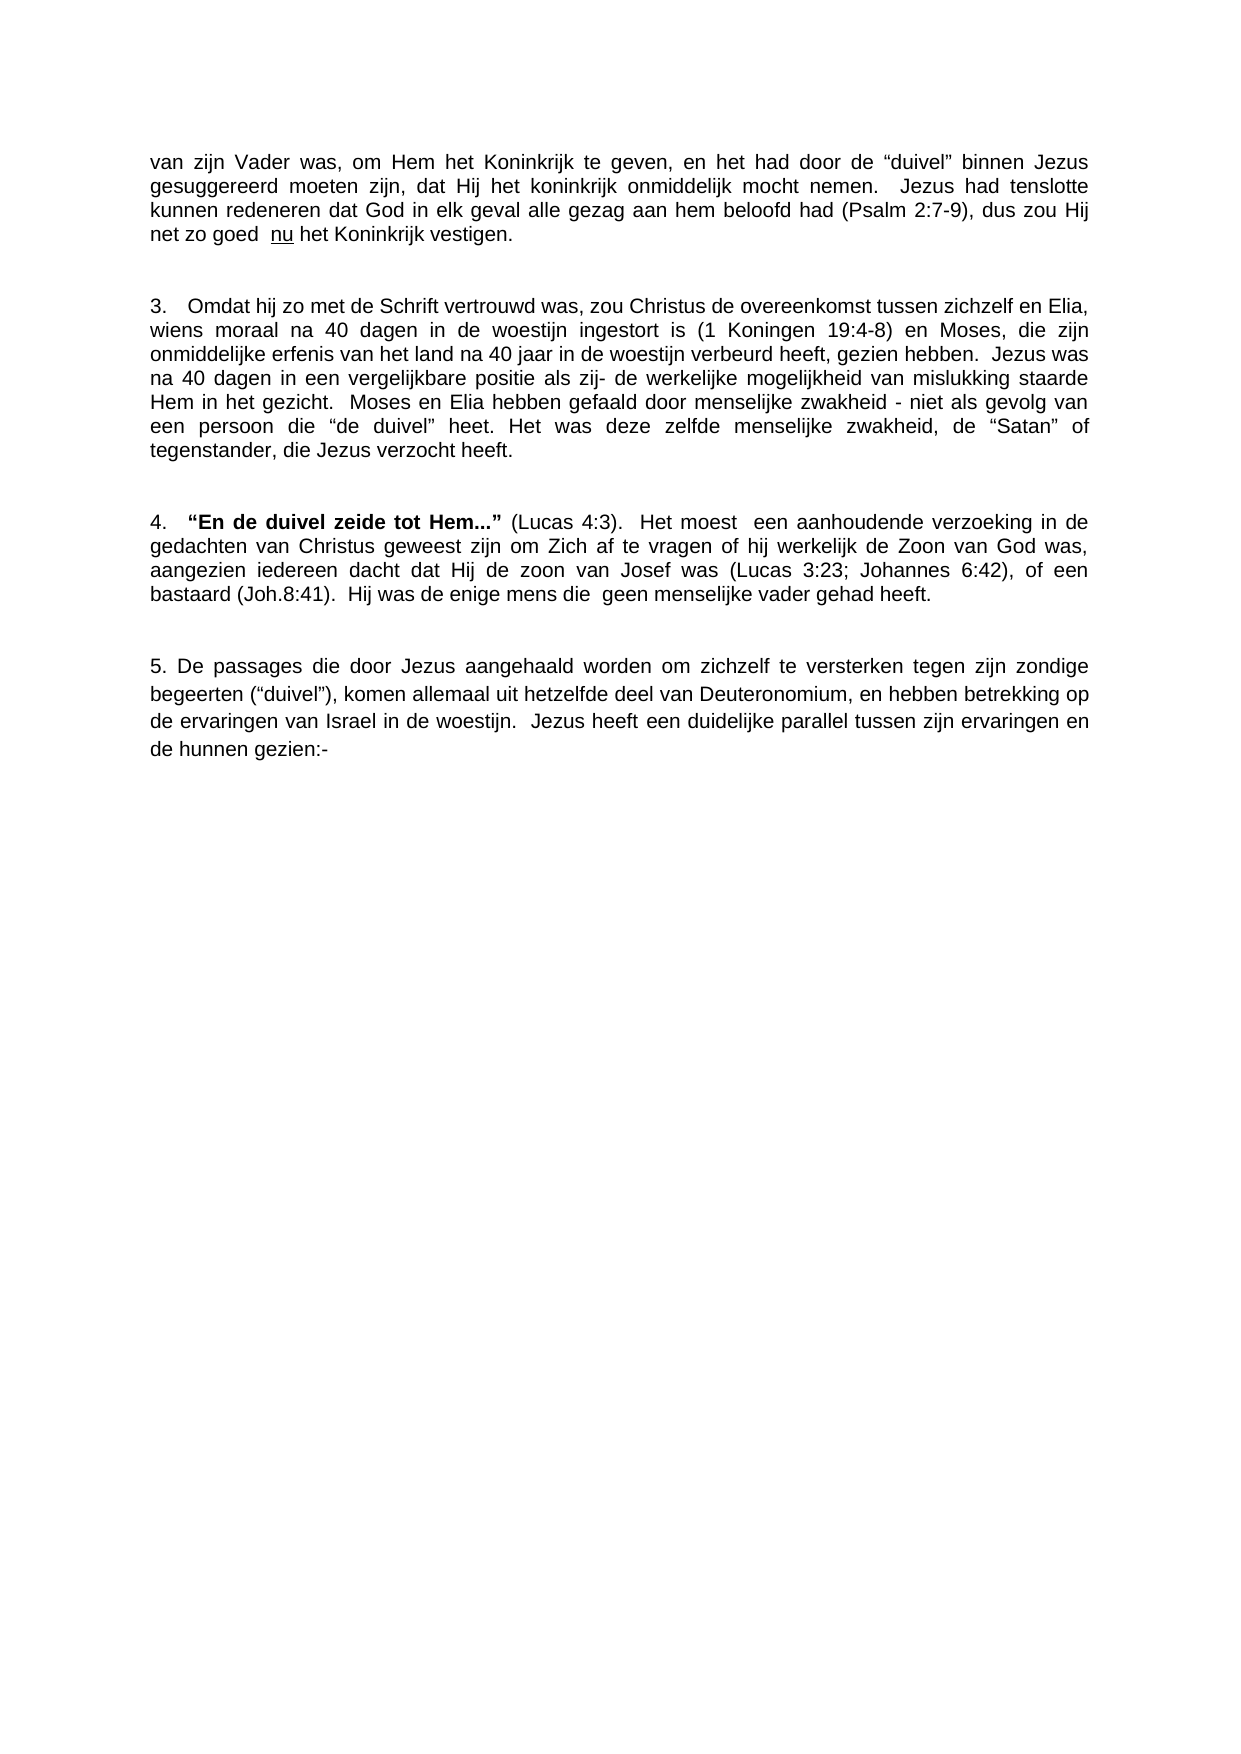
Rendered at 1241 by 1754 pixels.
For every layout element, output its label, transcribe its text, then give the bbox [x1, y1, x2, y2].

text 5. De passages die door Jezus aangehaald worden om zichzelf te versterken tegen zijn zondige begeerten (“duivel”), komen allemaal uit hetzelfde deel van Deuteronomium, en hebben betrekking op de ervaringen van Israel in de woestijn. Jezus heeft een duidelijke parallel tussen zijn ervaringen en de hunnen gezien:- [150, 654, 1090, 761]
list “En de duivel zeide tot Hem...” (Lucas 4:3). Het moest een aanhoudende verzoeking in de gedachten van Christus geweest zijn om Zich af te vragen of hij werkelijk de Zoon van God was, aangezien iedereen dacht dat Hij de zoon van Josef was (Lucas 3:23; Johannes 6:42), of een bastaard (Joh.8:41). Hij was de enige mens die geen menselijke vader gehad heeft. [150, 510, 1090, 606]
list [150, 150, 1090, 246]
list Omdat hij zo met de Schrift vertrouwd was, zou Christus de overeenkomst tussen zichzelf en Elia, wiens moraal na 40 dagen in de woestijn ingestort is (1 Koningen 19:4-8) en Moses, die zijn onmiddelijke erfenis van het land na 40 jaar in de woestijn verbeurd heeft, gezien hebben. Jezus was na 40 dagen in een vergelijkbare positie als zij- de werkelijke mogelijkheid van mislukking staarde Hem in het gezicht. Moses en Elia hebben gefaald door menselijke zwakheid - niet als gevolg van een persoon die “de duivel” heet. Het was deze zelfde menselijke zwakheid, de “Satan” of tegenstander, die Jezus verzocht heeft. [150, 294, 1090, 462]
